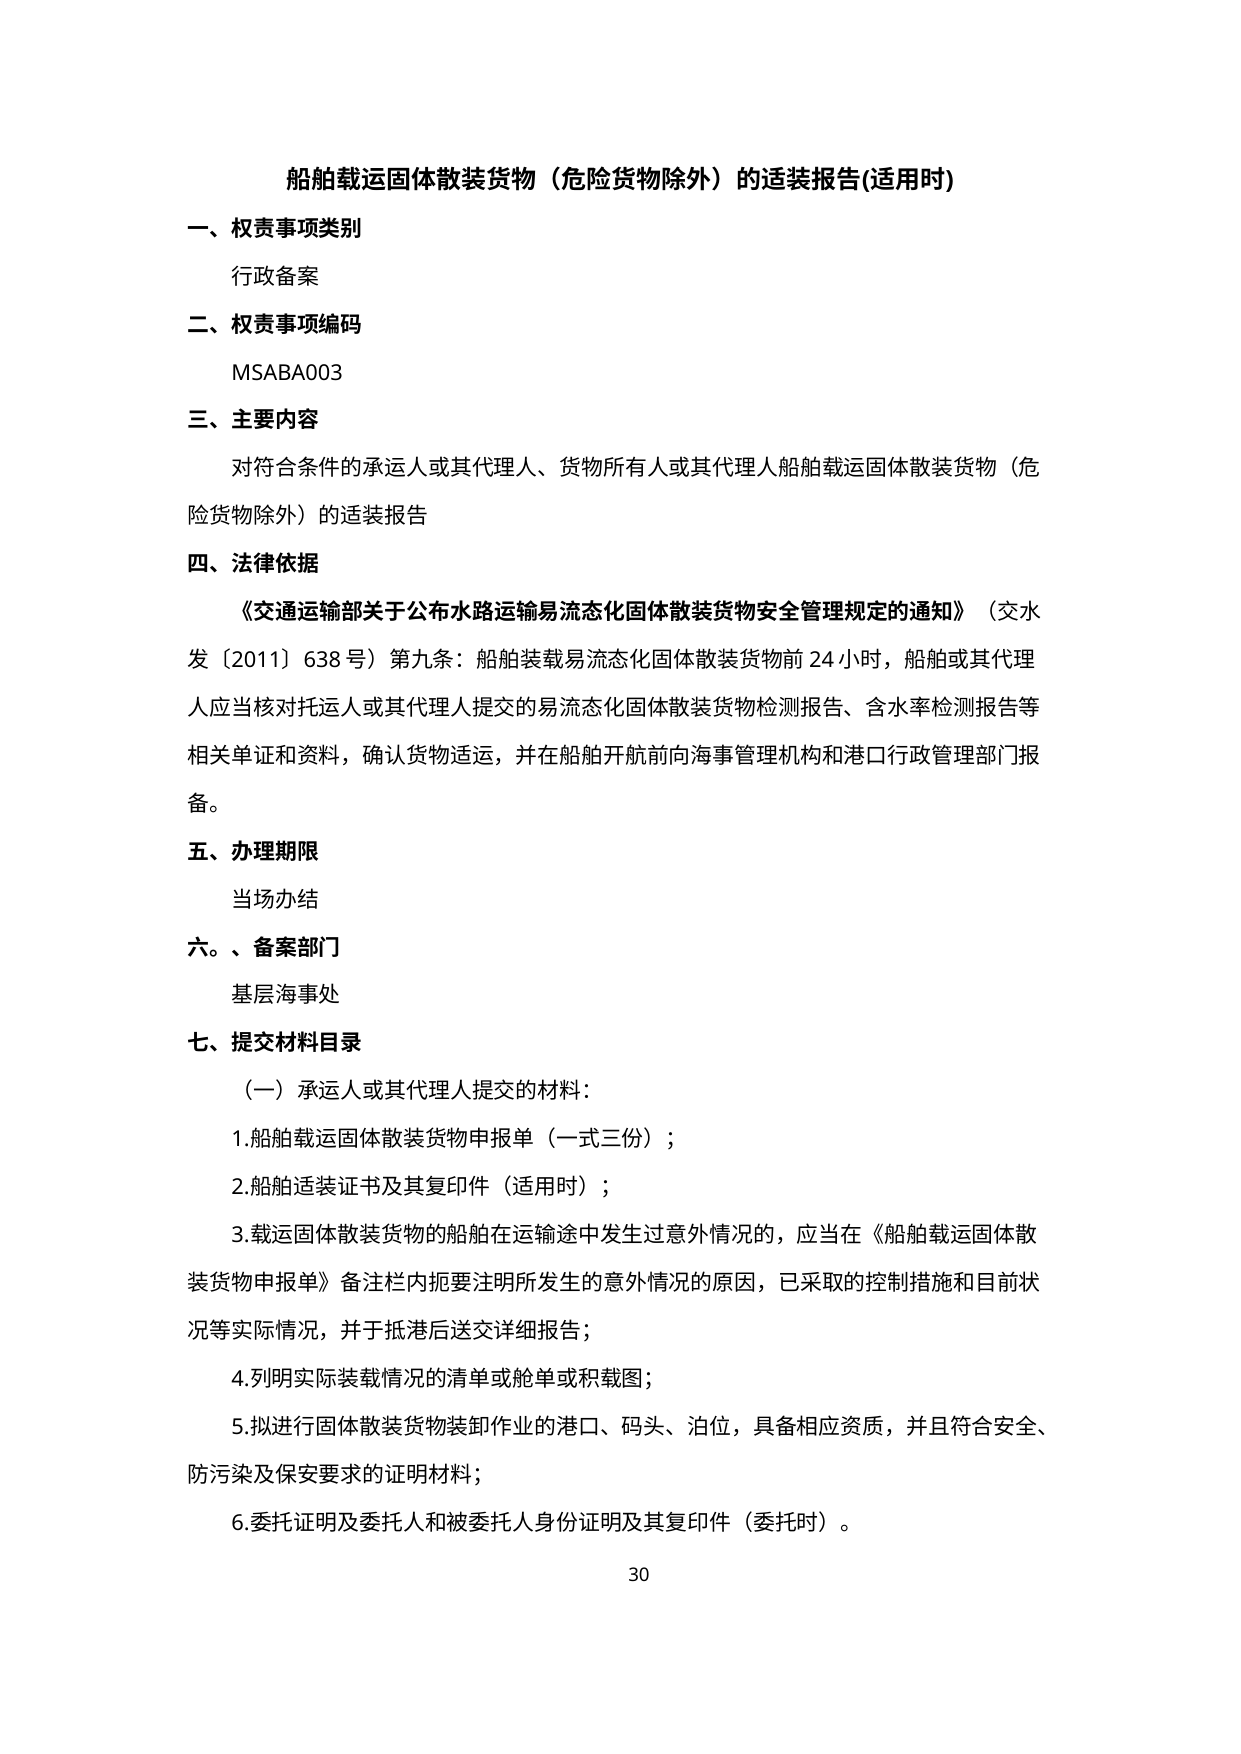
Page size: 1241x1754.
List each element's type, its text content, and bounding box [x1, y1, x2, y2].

text 四、法律依据 [187, 533, 1053, 581]
text 行政备案 [187, 246, 1053, 294]
text 三、主要内容 [187, 389, 1053, 437]
text 一、权责事项类别 [187, 198, 1053, 246]
text 六。、备案部门 [187, 917, 1053, 964]
text 5.拟进行固体散装货物装卸作业的港口、码头、泊位，具备相应资质，并且符合安全、防污染及保安要求的证明材料； [187, 1396, 1053, 1492]
text （一）承运人或其代理人提交的材料： [187, 1060, 1053, 1108]
text 基层海事处 [187, 964, 1053, 1012]
text 二、权责事项编码 [187, 294, 1053, 342]
text 2.船舶适装证书及其复印件（适用时）； [187, 1156, 1053, 1204]
text 《交通运输部关于公布水路运输易流态化固体散装货物安全管理规定的通知》（交水发〔2011〕638号）第九条：船舶装载易流态化固体散装货物前24小时，船舶或其代理人应当核对托运人或其代理人提交的易流态化固体散装货物检测报告、含水率检测报告等相关单证和资料，确认货物适运，并在船舶开航前向海事管理机构和港口行政管理部门报备。 [187, 581, 1053, 821]
text 对符合条件的承运人或其代理人、货物所有人或其代理人船舶载运固体散装货物（危险货物除外）的适装报告 [187, 437, 1053, 533]
text 4.列明实际装载情况的清单或舱单或积载图； [187, 1348, 1053, 1396]
text 6.委托证明及委托人和被委托人身份证明及其复印件（委托时）。 [187, 1492, 1053, 1539]
text 五、办理期限 [187, 821, 1053, 869]
text 1.船舶载运固体散装货物申报单（一式三份）； [187, 1108, 1053, 1156]
subtitle 船舶载运固体散装货物（危险货物除外）的适装报告(适用时) [187, 150, 1053, 198]
text 七、提交材料目录 [187, 1012, 1053, 1060]
text MSABA003 [187, 342, 1053, 389]
text 当场办结 [187, 869, 1053, 917]
text 3.载运固体散装货物的船舶在运输途中发生过意外情况的，应当在《船舶载运固体散装货物申报单》备注栏内扼要注明所发生的意外情况的原因，已采取的控制措施和目前状况等实际情况，并于抵港后送交详细报告； [187, 1204, 1053, 1348]
